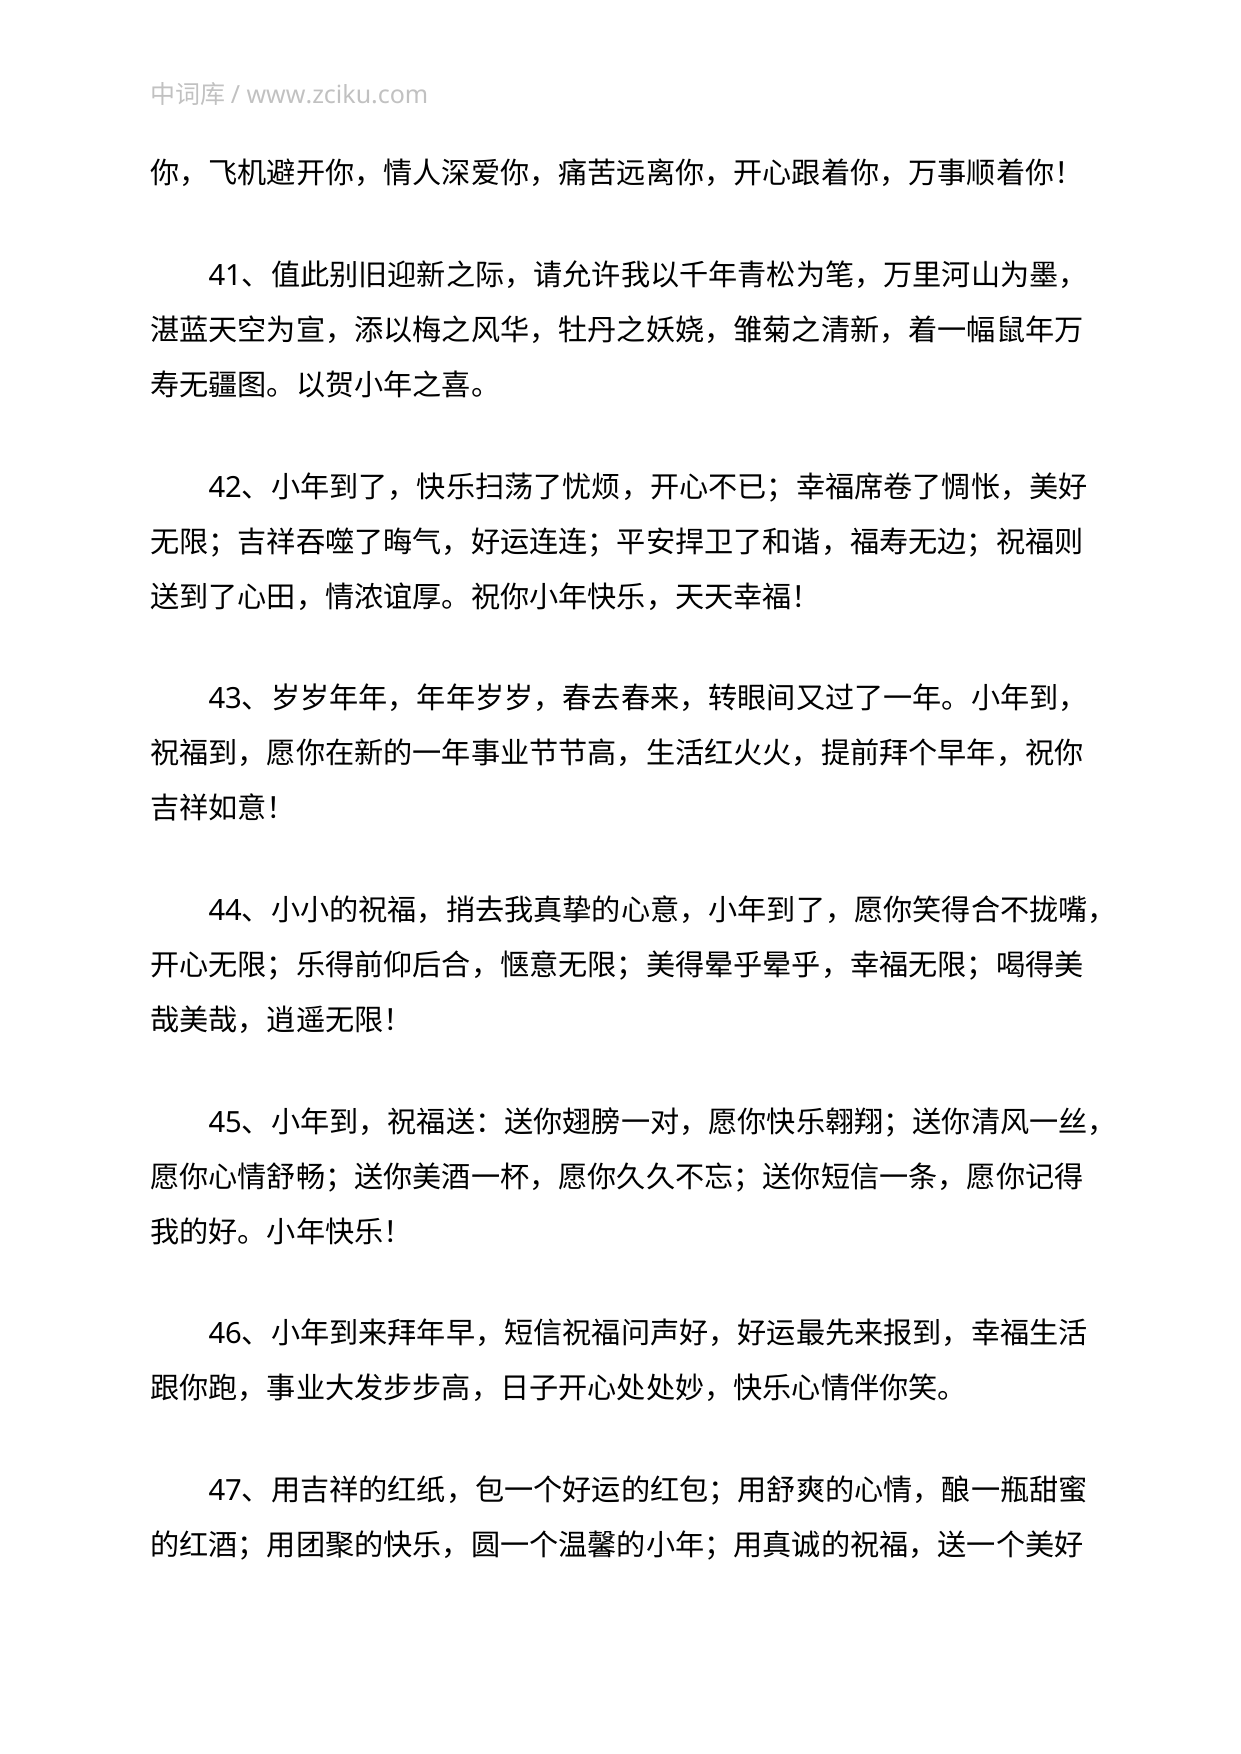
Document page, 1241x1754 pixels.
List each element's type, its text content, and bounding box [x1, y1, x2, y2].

text 41、值此别旧迎新之际，请允许我以千年青松为笔，万里河山为墨，湛蓝天空为宣，添以梅之风华，牡丹之妖娆，雏菊之清新，着一幅鼠年万寿无疆图。以贺小年之喜。 [150, 252, 1090, 404]
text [150, 1467, 1090, 1564]
text 46、小年到来拜年早，短信祝福问声好，好运最先来报到，幸福生活跟你跑，事业大发步步高，日子开心处处妙，快乐心情伴你笑。 [150, 1310, 1090, 1407]
text 42、小年到了，快乐扫荡了忧烦，开心不已；幸福席卷了惆怅，美好无限；吉祥吞噬了晦气，好运连连；平安捍卫了和谐，福寿无边；祝福则送到了心田，情浓谊厚。祝你小年快乐，天天幸福！ [150, 463, 1090, 616]
text 45、小年到，祝福送：送你翅膀一对，愿你快乐翱翔；送你清风一丝，愿你心情舒畅；送你美酒一杯，愿你久久不忘；送你短信一条，愿你记得我的好。小年快乐！ [150, 1098, 1090, 1251]
text 44、小小的祝福，捎去我真挚的心意，小年到了，愿你笑得合不拢嘴，开心无限；乐得前仰后合，惬意无限；美得晕乎晕乎，幸福无限；喝得美哉美哉，逍遥无限！ [150, 887, 1090, 1039]
text 43、岁岁年年，年年岁岁，春去春来，转眼间又过了一年。小年到，祝福到，愿你在新的一年事业节节高，生活红火火，提前拜个早年，祝你吉祥如意！ [150, 675, 1090, 827]
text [150, 150, 1090, 192]
